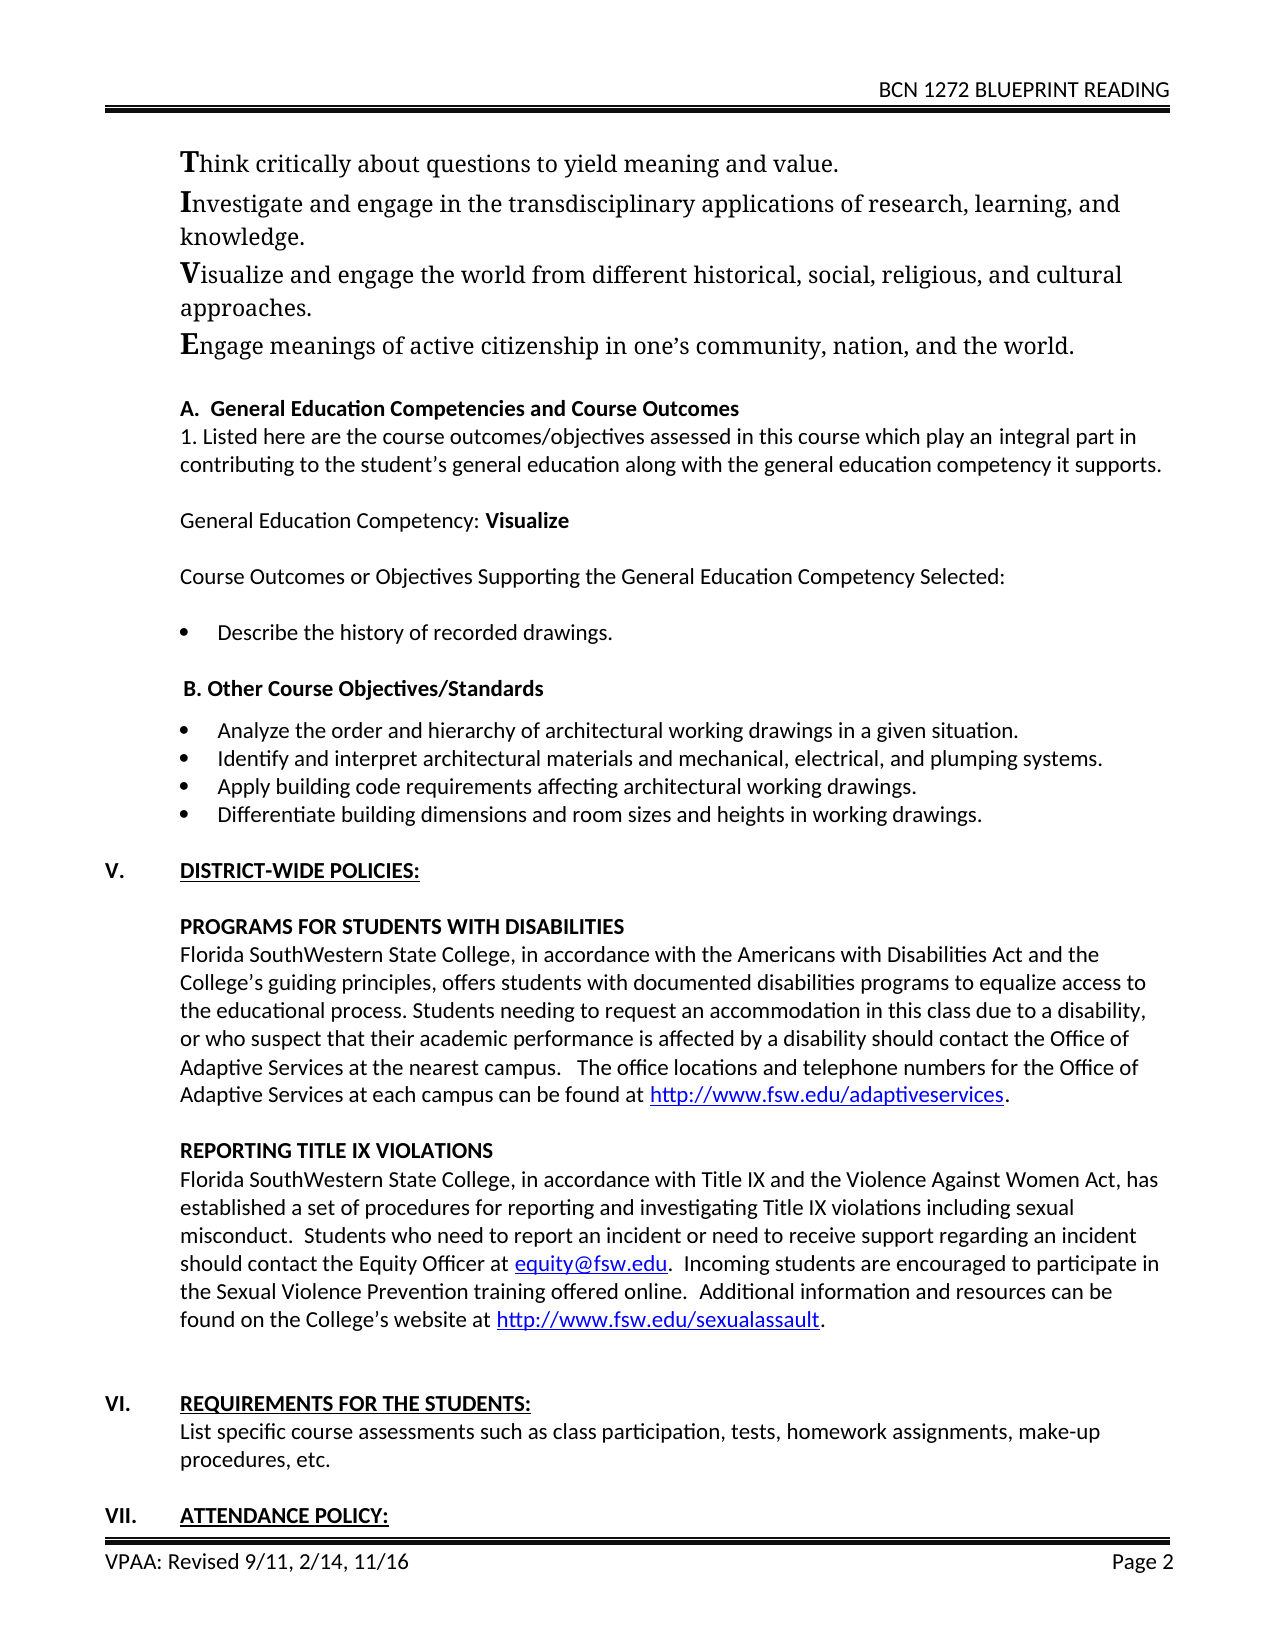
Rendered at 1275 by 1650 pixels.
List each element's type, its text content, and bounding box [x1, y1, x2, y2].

text A. General Education Competencies and Course Outcomes [105, 394, 1170, 422]
text Programs for Students with Disabilities [180, 912, 1170, 941]
text Think critically about questions to yield meaning and value. [180, 142, 1170, 181]
text Florida SouthWestern State College, in accordance with Title IX and the Violence Against Women Act, has established a set of procedures for reporting and investigating Title IX violations including sexual misconduct. Students who need to report an incident or need to receive support regarding an incident should contact the Equity Officer at equity@fsw.edu. Incoming students are encouraged to participate in the Sexual Violence Prevention training offered online. Additional information and resources can be found on the College’s website at http://www.fsw.edu/sexualassault. [180, 1165, 1170, 1333]
list Apply building code requirements affecting architectural working drawings. [180, 772, 1170, 800]
list Differentiate building dimensions and room sizes and heights in working drawings. [180, 800, 1170, 828]
list Describe the history of recorded drawings. [180, 618, 1170, 646]
text 1. Listed here are the course outcomes/objectives assessed in this course which play an integral part in contributing to the student’s general education along with the general education competency it supports. [180, 422, 1170, 478]
text B. Other Course Objectives/Standards [180, 674, 1170, 702]
list REQUIREMENTS FOR THE STUDENTS: [105, 1389, 1170, 1417]
list Identify and interpret architectural materials and mechanical, electrical, and plumping systems. [180, 744, 1170, 772]
text Engage meanings of active citizenship in one’s community, nation, and the world. [180, 323, 1170, 363]
text Florida SouthWestern State College, in accordance with the Americans with Disabilities Act and the College’s guiding principles, offers students with documented disabilities programs to equalize access to the educational process. Students needing to request an accommodation in this class due to a disability, or who suspect that their academic performance is affected by a disability should contact the Office of Adaptive Services at the nearest campus. The office locations and telephone numbers for the Office of Adaptive Services at each campus can be found at http://www.fsw.edu/adaptiveservices. [180, 941, 1170, 1109]
text Investigate and engage in the transdisciplinary applications of research, learning, and knowledge. [180, 181, 1170, 252]
text Visualize and engage the world from different historical, social, religious, and cultural approaches. [180, 252, 1170, 323]
text General Education Competency: Visualize [105, 506, 1170, 534]
text Course Outcomes or Objectives Supporting the General Education Competency Selected: [105, 562, 1170, 590]
text List specific course assessments such as class participation, tests, homework assignments, make-up procedures, etc. [180, 1417, 1170, 1473]
list Analyze the order and hierarchy of architectural working drawings in a given situation. [180, 716, 1170, 744]
list ATTENDANCE POLICY: [105, 1501, 1170, 1529]
text REPORTING TITLE IX VIOLATIONS [180, 1137, 1170, 1165]
list DISTRICT-WIDE POLICIES: [105, 856, 1170, 884]
